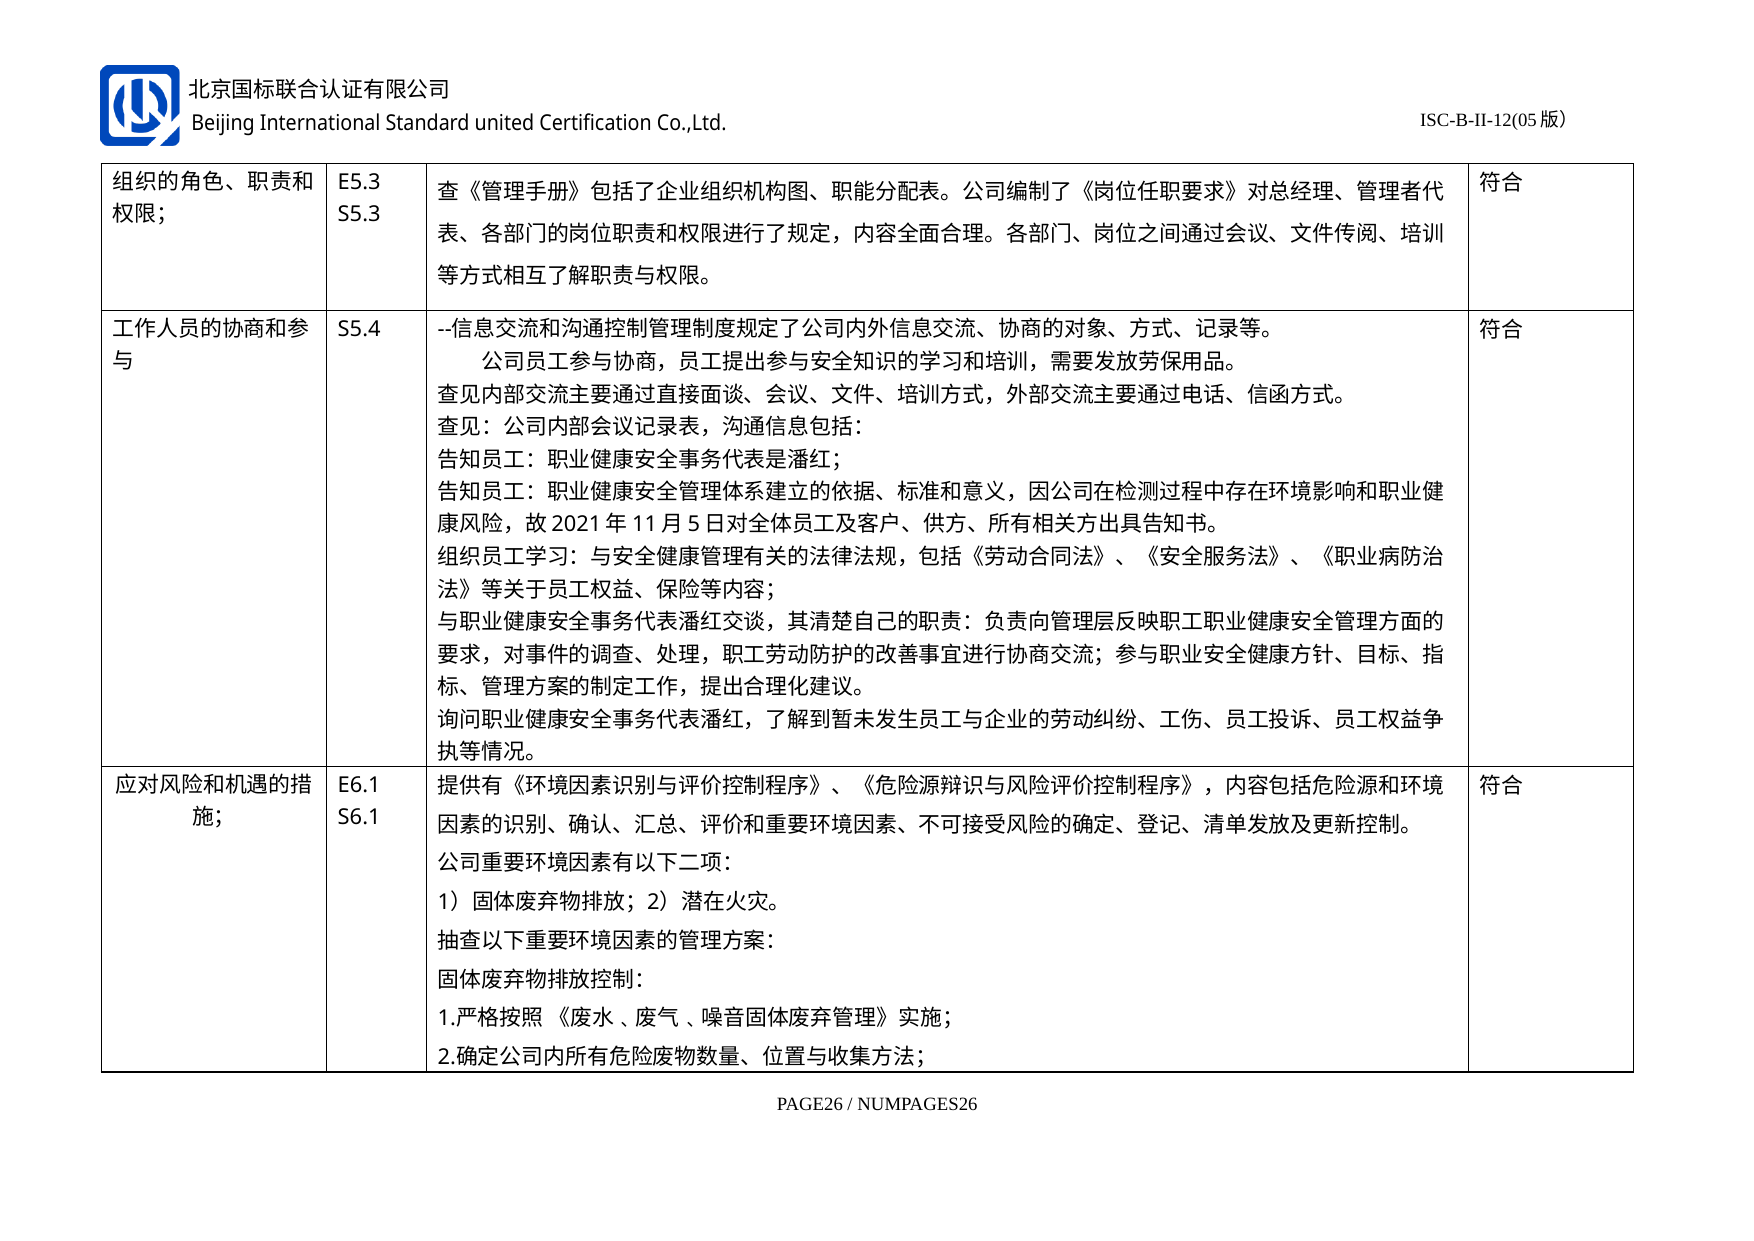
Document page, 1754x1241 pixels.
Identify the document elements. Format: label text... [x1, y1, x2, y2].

table_cell --信息交流和沟通控制管理制度规定了公司内外信息交流、协商的对象、方式、记录等。 公司员工参与协商，员工提出参与安全知识的学习和培训，需要发放劳保用品。 查见内部交流主要通过直接面谈、会议、文件、培训方式，外部交流主要通过电话、信函方式。 查见：公司内部会议记录表，沟通信息包括： 告知员工：职业健康安全事务代表是潘红； 告知员工：职业健康安全管理体系建立的依据、标准和意义，因公司在检测过程中存在环境影响和职业健康风险，故2021年11月5日对全体员工及客户、供方、所有相关方出具告知书。 组织员工学习：与安全健康管理有关的法律法规，包括《劳动合同法》、《安全服务法》、《职业病防治法》等关于员工权益、保险等内容； 与职业健康安全事务代表潘红交谈，其清楚自己的职责：负责向管理层反映职工职业健康安全管理方面的要求，对事件的调查、处理，职工劳动防护的改善事宜进行协商交流；参与职业安全健康方针、目标、指标、管理方案的制定工作，提出合理化建议。 询问职业健康安全事务代表潘红，了解到暂未发生员工与企业的劳动纠纷、工伤、员工投诉、员工权益争执等情况。 [427, 311, 1468, 766]
table_cell 组织的角色、职责和权限； [102, 164, 326, 310]
table_cell S5.4 [327, 311, 426, 766]
table_cell 查《管理手册》包括了企业组织机构图、职能分配表。公司编制了《岗位任职要求》对总经理、管理者代表、各部门的岗位职责和权限进行了规定，内容全面合理。各部门、岗位之间通过会议、文件传阅、培训等方式相互了解职责与权限。 [427, 164, 1468, 310]
table_cell E5.3 S5.3 [327, 164, 426, 310]
table_cell 符合 [1469, 767, 1633, 1071]
table_cell 符合 [1469, 164, 1633, 310]
table_cell 应对风险和机遇的措施； [102, 767, 326, 1071]
picture [100, 65, 180, 146]
table_cell 工作人员的协商和参与 [102, 311, 326, 766]
table_cell E6.1 S6.1 [327, 767, 426, 1071]
table_cell 符合 [1469, 311, 1633, 766]
